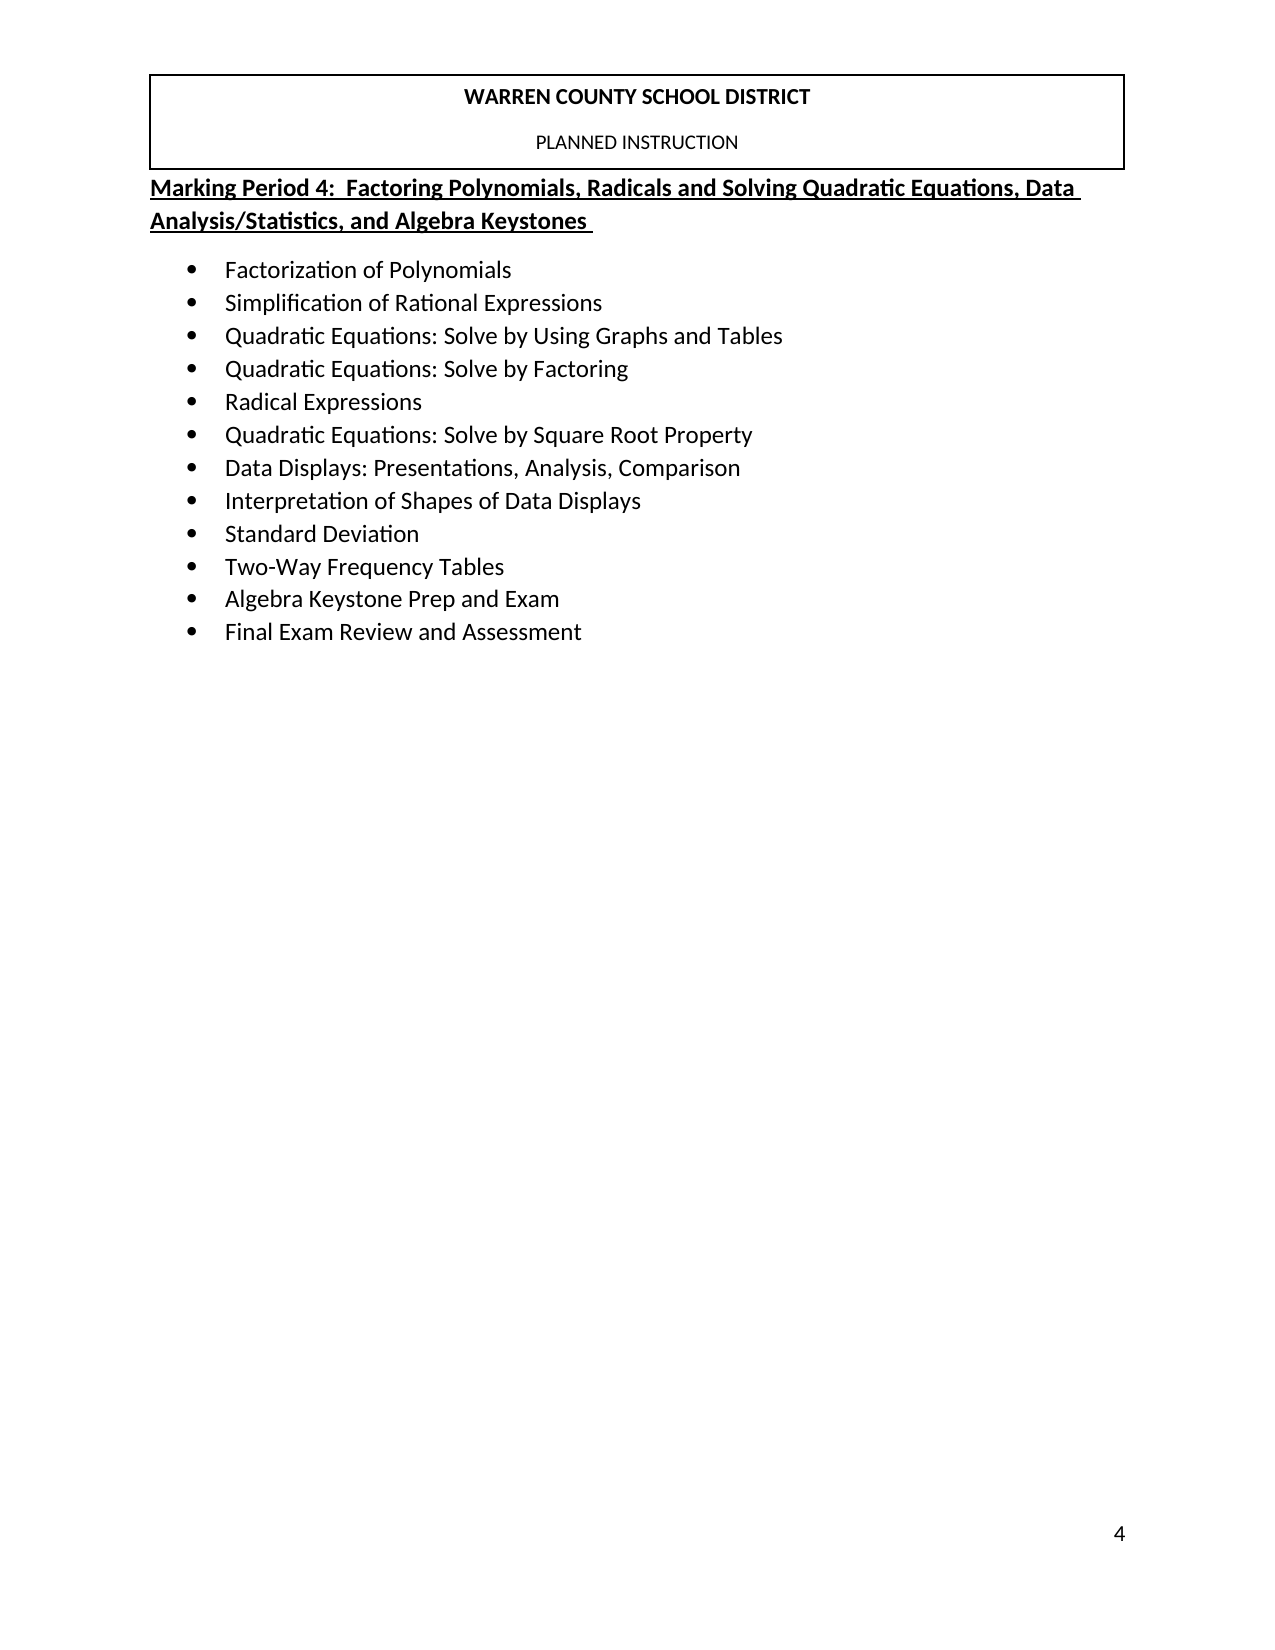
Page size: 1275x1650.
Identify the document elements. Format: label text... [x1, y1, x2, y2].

list Factorization of Polynomials [187, 254, 1125, 285]
list Two-Way Frequency Tables [187, 551, 1125, 581]
list Interpretation of Shapes of Data Displays [187, 485, 1125, 515]
list Quadratic Equations: Solve by Square Root Property [187, 419, 1125, 449]
list Quadratic Equations: Solve by Using Graphs and Tables [187, 320, 1125, 351]
list Quadratic Equations: Solve by Factoring [187, 353, 1125, 384]
list Simplification of Rational Expressions [187, 287, 1125, 318]
list Final Exam Review and Assessment [187, 617, 1125, 647]
list Radical Expressions [187, 386, 1125, 417]
list Data Displays: Presentations, Analysis, Comparison [187, 452, 1125, 482]
list Standard Deviation [187, 518, 1125, 548]
list Algebra Keystone Prep and Exam [187, 584, 1125, 614]
text Marking Period 4: Factoring Polynomials, Radicals and Solving Quadratic Equations, Data Analysis/Statistics, and Algebra Keystones [150, 172, 1125, 235]
